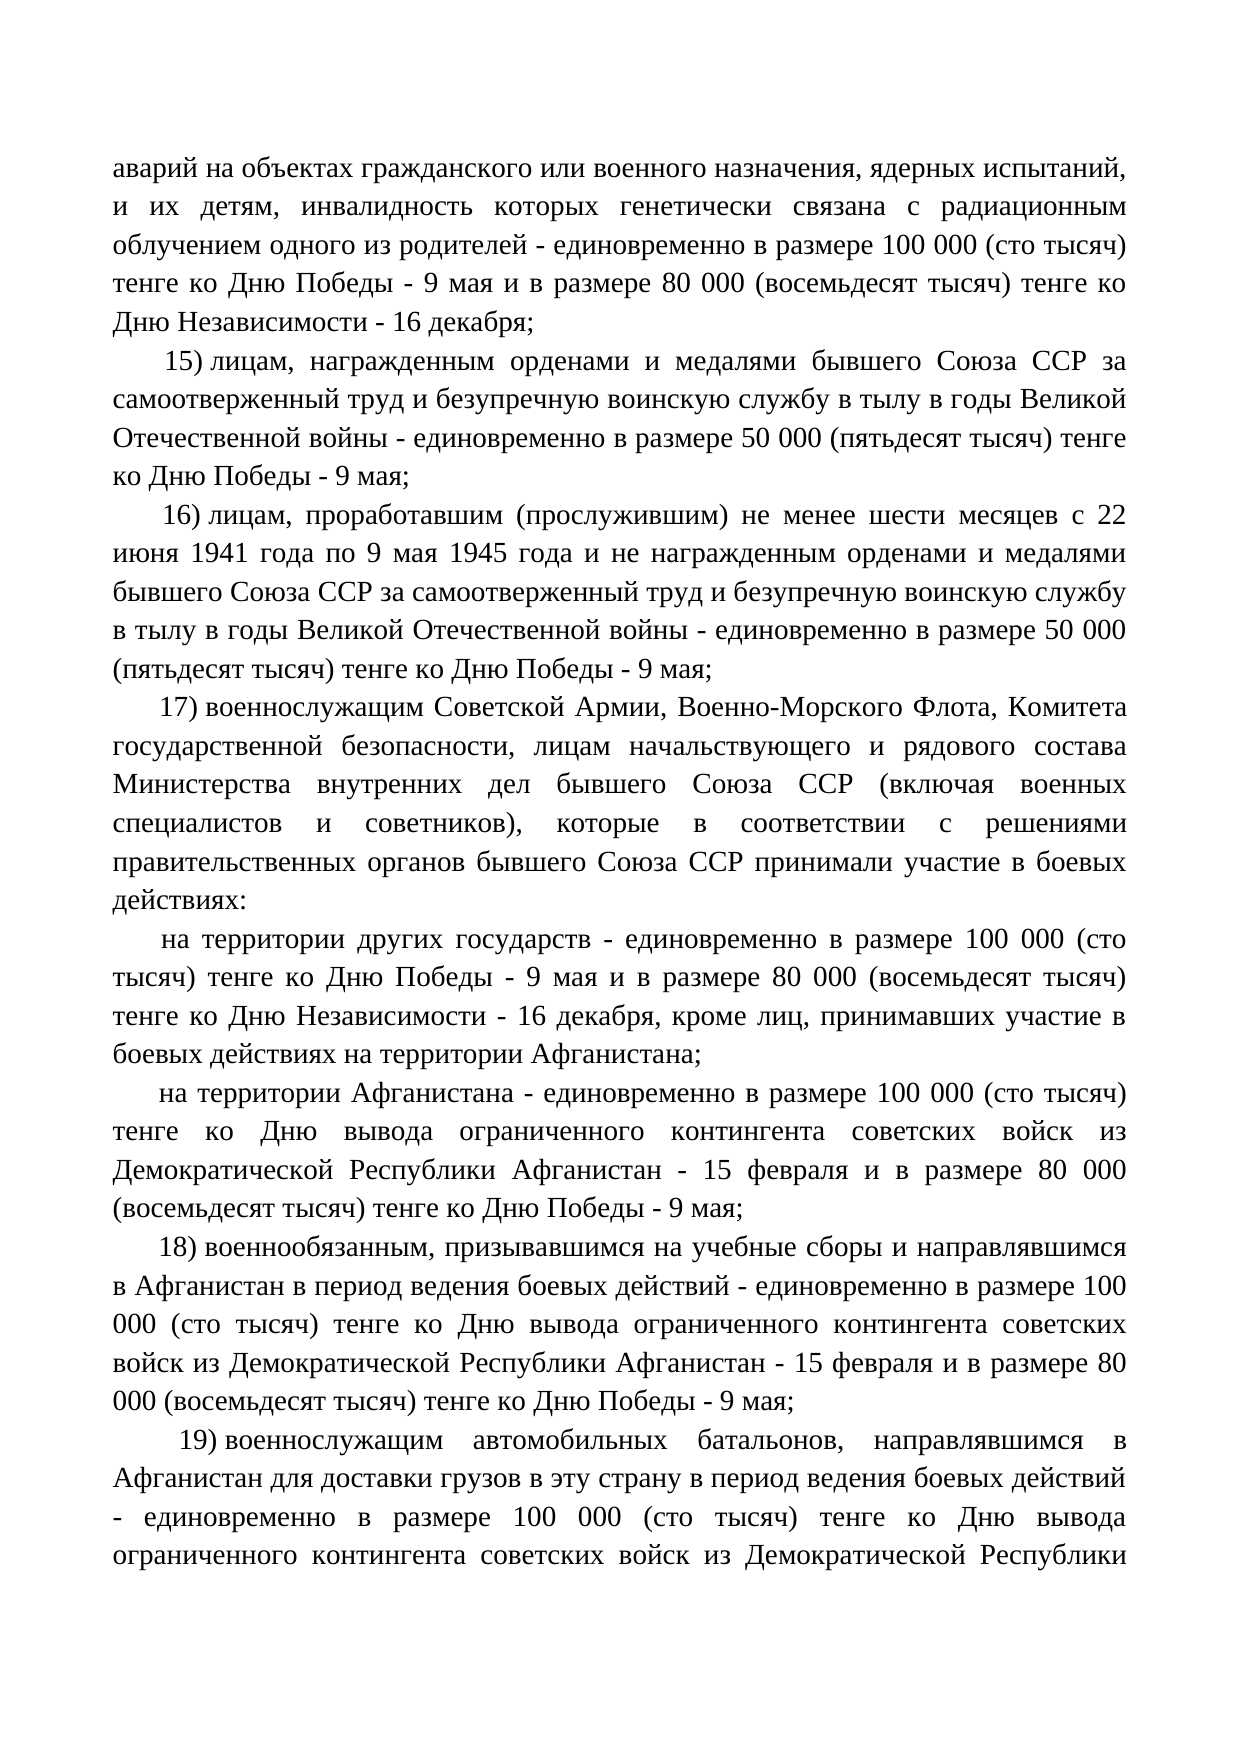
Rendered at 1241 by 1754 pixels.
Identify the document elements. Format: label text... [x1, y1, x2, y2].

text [112, 150, 1128, 338]
text на территории Афганистана - единовременно в размере 100 000 (сто тысяч) тенге ко Дню вывода ограниченного контингента советских войск из Демократической Республики Афганистан - 15 февраля и в размере 80 000 (восемьдесят тысяч) тенге ко Дню Победы - 9 мая; [112, 1075, 1128, 1224]
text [112, 1422, 1128, 1571]
text 18) военнообязанным, призывавшимся на учебные сборы и направлявшимся в Афганистан в период ведения боевых действий - единовременно в размере 100 000 (сто тысяч) тенге ко Дню вывода ограниченного контингента советских войск из Демократической Республики Афганистан - 15 февраля и в размере 80 000 (восемьдесят тысяч) тенге ко Дню Победы - 9 мая; [112, 1229, 1128, 1417]
text 15) лицам, награжденным орденами и медалями бывшего Союза ССР за самоотверженный труд и безупречную воинскую службу в тылу в годы Великой Отечественной войны - единовременно в размере 50 000 (пятьдесят тысяч) тенге ко Дню Победы - 9 мая; [112, 343, 1128, 492]
text 17) военнослужащим Советской Армии, Военно-Морского Флота, Комитета государственной безопасности, лицам начальствующего и рядового состава Министерства внутренних дел бывшего Союза ССР (включая военных специалистов и советников), которые в соответствии с решениями правительственных органов бывшего Союза ССР принимали участие в боевых действиях: [112, 689, 1128, 916]
text на территории других государств - единовременно в размере 100 000 (сто тысяч) тенге ко Дню Победы - 9 мая и в размере 80 000 (восемьдесят тысяч) тенге ко Дню Независимости - 16 декабря, кроме лиц, принимавших участие в боевых действиях на территории Афганистана; [112, 921, 1128, 1070]
text 16) лицам, проработавшим (прослужившим) не менее шести месяцев с 22 июня 1941 года по 9 мая 1945 года и не награжденным орденами и медалями бывшего Союза ССР за самоотверженный труд и безупречную воинскую службу в тылу в годы Великой Отечественной войны - единовременно в размере 50 000 (пятьдесят тысяч) тенге ко Дню Победы - 9 мая; [112, 497, 1128, 684]
